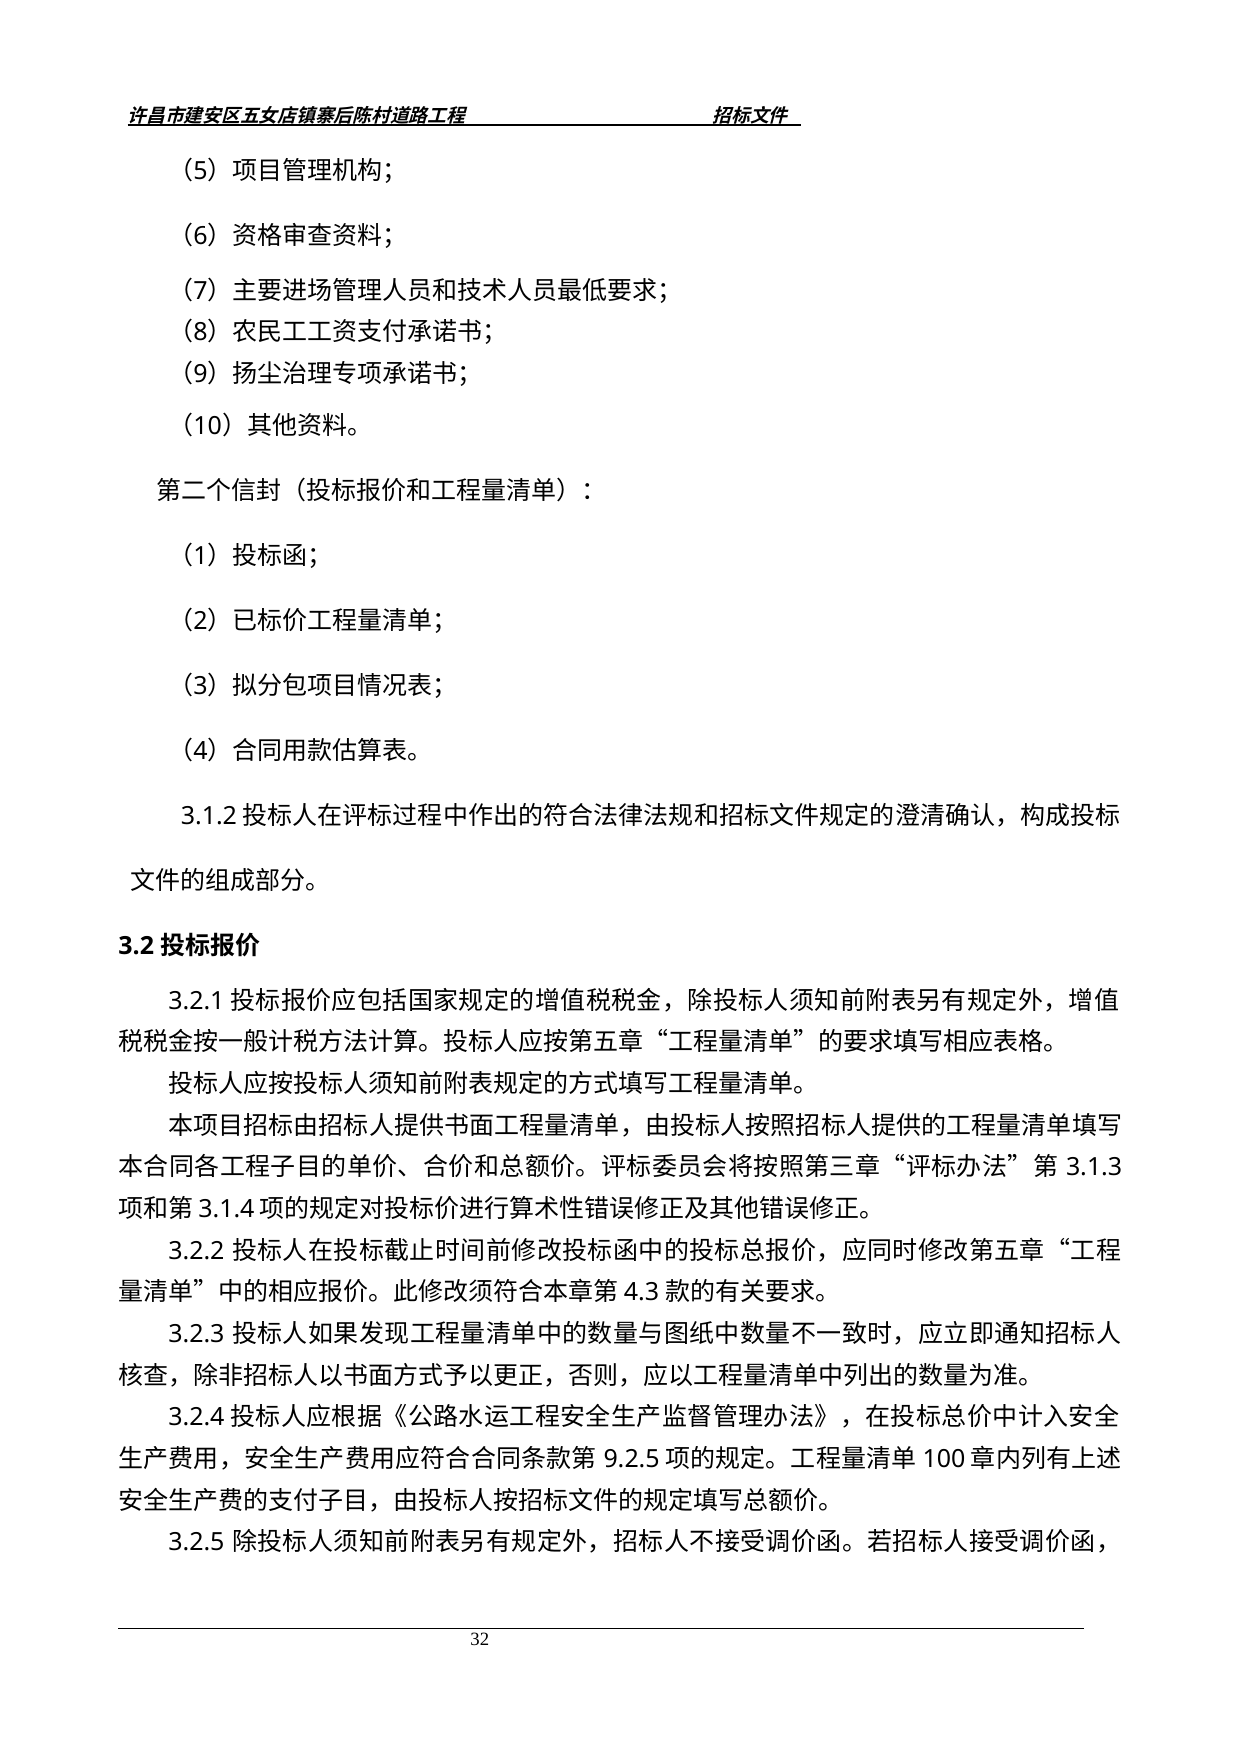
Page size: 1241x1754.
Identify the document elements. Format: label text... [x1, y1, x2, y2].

text 投标人应按投标人须知前附表规定的方式填写工程量清单。 [118, 1059, 1122, 1101]
text 第二个信封（投标报价和工程量清单）： [156, 456, 1122, 521]
text （9）扬尘治理专项承诺书； [118, 349, 1122, 391]
text （7）主要进场管理人员和技术人员最低要求； [118, 266, 1122, 307]
text 3.2.4投标人应根据《公路水运工程安全生产监督管理办法》，在投标总价中计入安全生产费用，安全生产费用应符合合同条款第9.2.5项的规定。工程量清单100章内列有上述安全生产费的支付子目，由投标人按招标文件的规定填写总额价。 [118, 1392, 1122, 1517]
text （1）投标函； [168, 521, 1122, 586]
text （4）合同用款估算表。 [168, 716, 1122, 781]
text （6）资格审查资料； [118, 201, 1122, 266]
text （10）其他资料。 [118, 391, 1122, 456]
text 3.2.3 投标人如果发现工程量清单中的数量与图纸中数量不一致时，应立即通知招标人核查，除非招标人以书面方式予以更正，否则，应以工程量清单中列出的数量为准。 [118, 1309, 1122, 1392]
text 3.2.1投标报价应包括国家规定的增值税税金，除投标人须知前附表另有规定外，增值税税金按一般计税方法计算。投标人应按第五章“工程量清单”的要求填写相应表格。 [118, 976, 1122, 1059]
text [118, 1517, 1122, 1559]
text （2）已标价工程量清单； [168, 586, 1122, 651]
text 本项目招标由招标人提供书面工程量清单，由投标人按照招标人提供的工程量清单填写本合同各工程子目的单价、合价和总额价。评标委员会将按照第三章“评标办法”第3.1.3项和第3.1.4项的规定对投标价进行算术性错误修正及其他错误修正。 [118, 1101, 1122, 1226]
text （3）拟分包项目情况表； [168, 651, 1122, 716]
text 3.2.2 投标人在投标截止时间前修改投标函中的投标总报价，应同时修改第五章“工程量清单”中的相应报价。此修改须符合本章第 4.3 款的有关要求。 [118, 1226, 1122, 1309]
text 3.2 投标报价 [118, 911, 1122, 976]
text 3.1.2投标人在评标过程中作出的符合法律法规和招标文件规定的澄清确认，构成投标文件的组成部分。 [131, 781, 1122, 911]
text （5）项目管理机构； [118, 136, 1122, 201]
text （8）农民工工资支付承诺书； [118, 307, 1122, 349]
